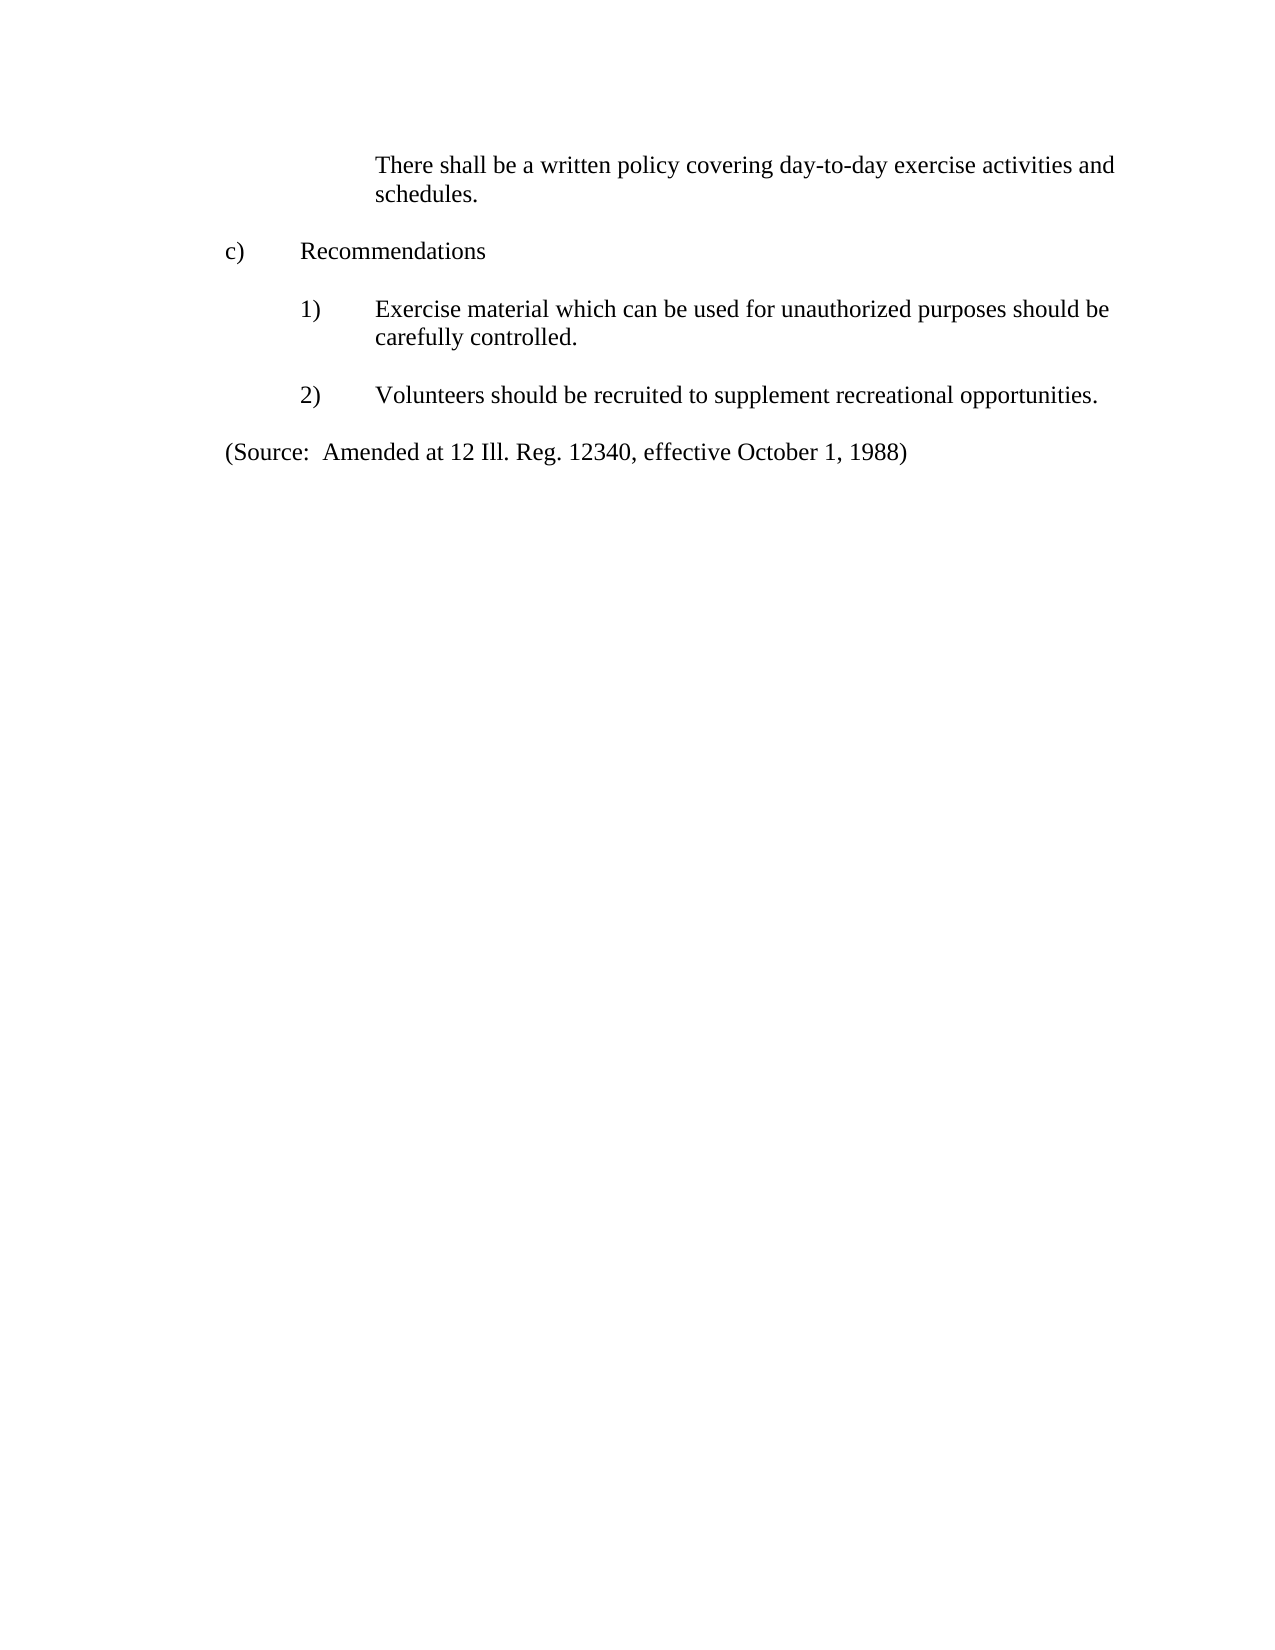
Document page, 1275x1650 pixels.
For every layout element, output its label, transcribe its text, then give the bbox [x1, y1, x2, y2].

text 1) Exercise material which can be used for unauthorized purposes should be carefully controlled. [300, 294, 1125, 351]
text There shall be a written policy covering day-to-day exercise activities and schedules. [375, 150, 1125, 207]
text c) Recommendations [225, 236, 1125, 265]
text 2) Volunteers should be recruited to supplement recreational opportunities. [300, 380, 1125, 409]
text (Source: Amended at 12 Ill. Reg. 12340, effective October 1, 1988) [225, 437, 1125, 466]
